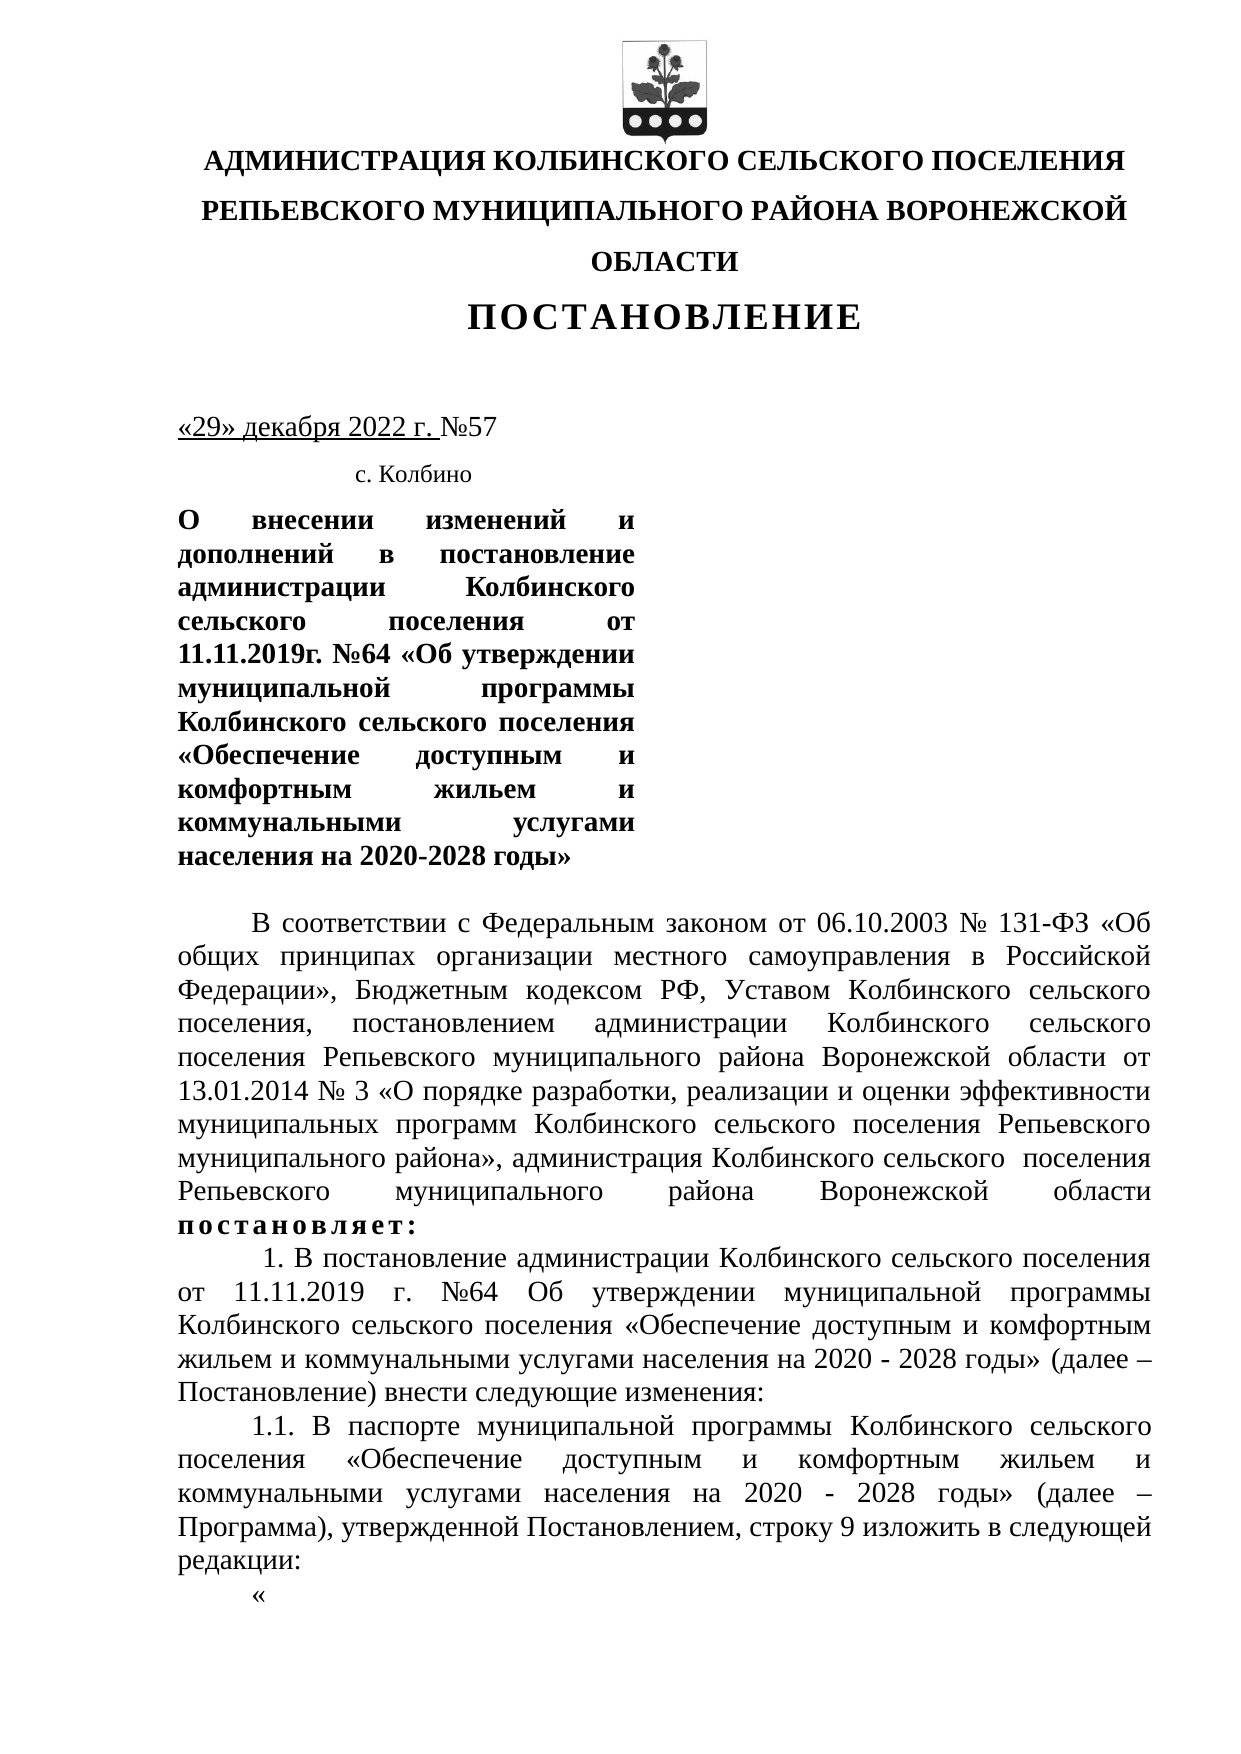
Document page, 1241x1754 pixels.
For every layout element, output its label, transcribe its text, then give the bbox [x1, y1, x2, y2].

text ПОСТАНОВЛЕНИЕ [177, 294, 1152, 337]
title О внесении изменений и дополнений в постановление администрации Колбинского сельского поселения от 11.11.2019г. №64 «Об утверждении муниципальной программы Колбинского сельского поселения «Обеспечение доступным и комфортным жильем и коммунальными услугами населения на 2020-2028 годы» [177, 502, 635, 871]
list 1. В постановление администрации Колбинского сельского поселения от 11.11.2019 г. №64 Об утверждении муниципальной программы Колбинского сельского поселения «Обеспечение доступным и комфортным жильем и коммунальными услугами населения на 2020 - 2028 годы» (далее – Постановление) внести следующие изменения: [177, 1240, 1152, 1408]
text «29» декабря 2022 г. №57 [177, 409, 649, 443]
text В соответствии с Федеральным законом от 06.10.2003 № 131-ФЗ «Об общих принципах организации местного самоуправления в Российской Федерации», Бюджетным кодексом РФ, Уставом Колбинского сельского поселения, постановлением администрации Колбинского сельского поселения Репьевского муниципального района Воронежской области от 13.01.2014 № 3 «О порядке разработки, реализации и оценки эффективности муниципальных программ Колбинского сельского поселения Репьевского муниципального района», администрация Колбинского сельского поселения Репьевского муниципального района Воронежской области постановляет: [177, 905, 1152, 1240]
text 1.1. В паспорте муниципальной программы Колбинского сельского поселения «Обеспечение доступным и комфортным жильем и коммунальными услугами населения на 2020 - 2028 годы» (далее – Программа), утвержденной Постановлением, строку 9 изложить в следующей редакции: [177, 1408, 1152, 1576]
picture [620, 38, 709, 145]
text « [177, 1576, 1152, 1609]
text АДМИНИСТРАЦИЯ КОЛБИНСКОГО СЕЛЬСКОГО ПОСЕЛЕНИЯ РЕПЬЕВСКОГО МУНИЦИПАЛЬНОГО РАЙОНА ВОРОНЕЖСКОЙ ОБЛАСТИ [177, 143, 1152, 277]
text с. Колбино [177, 459, 649, 488]
